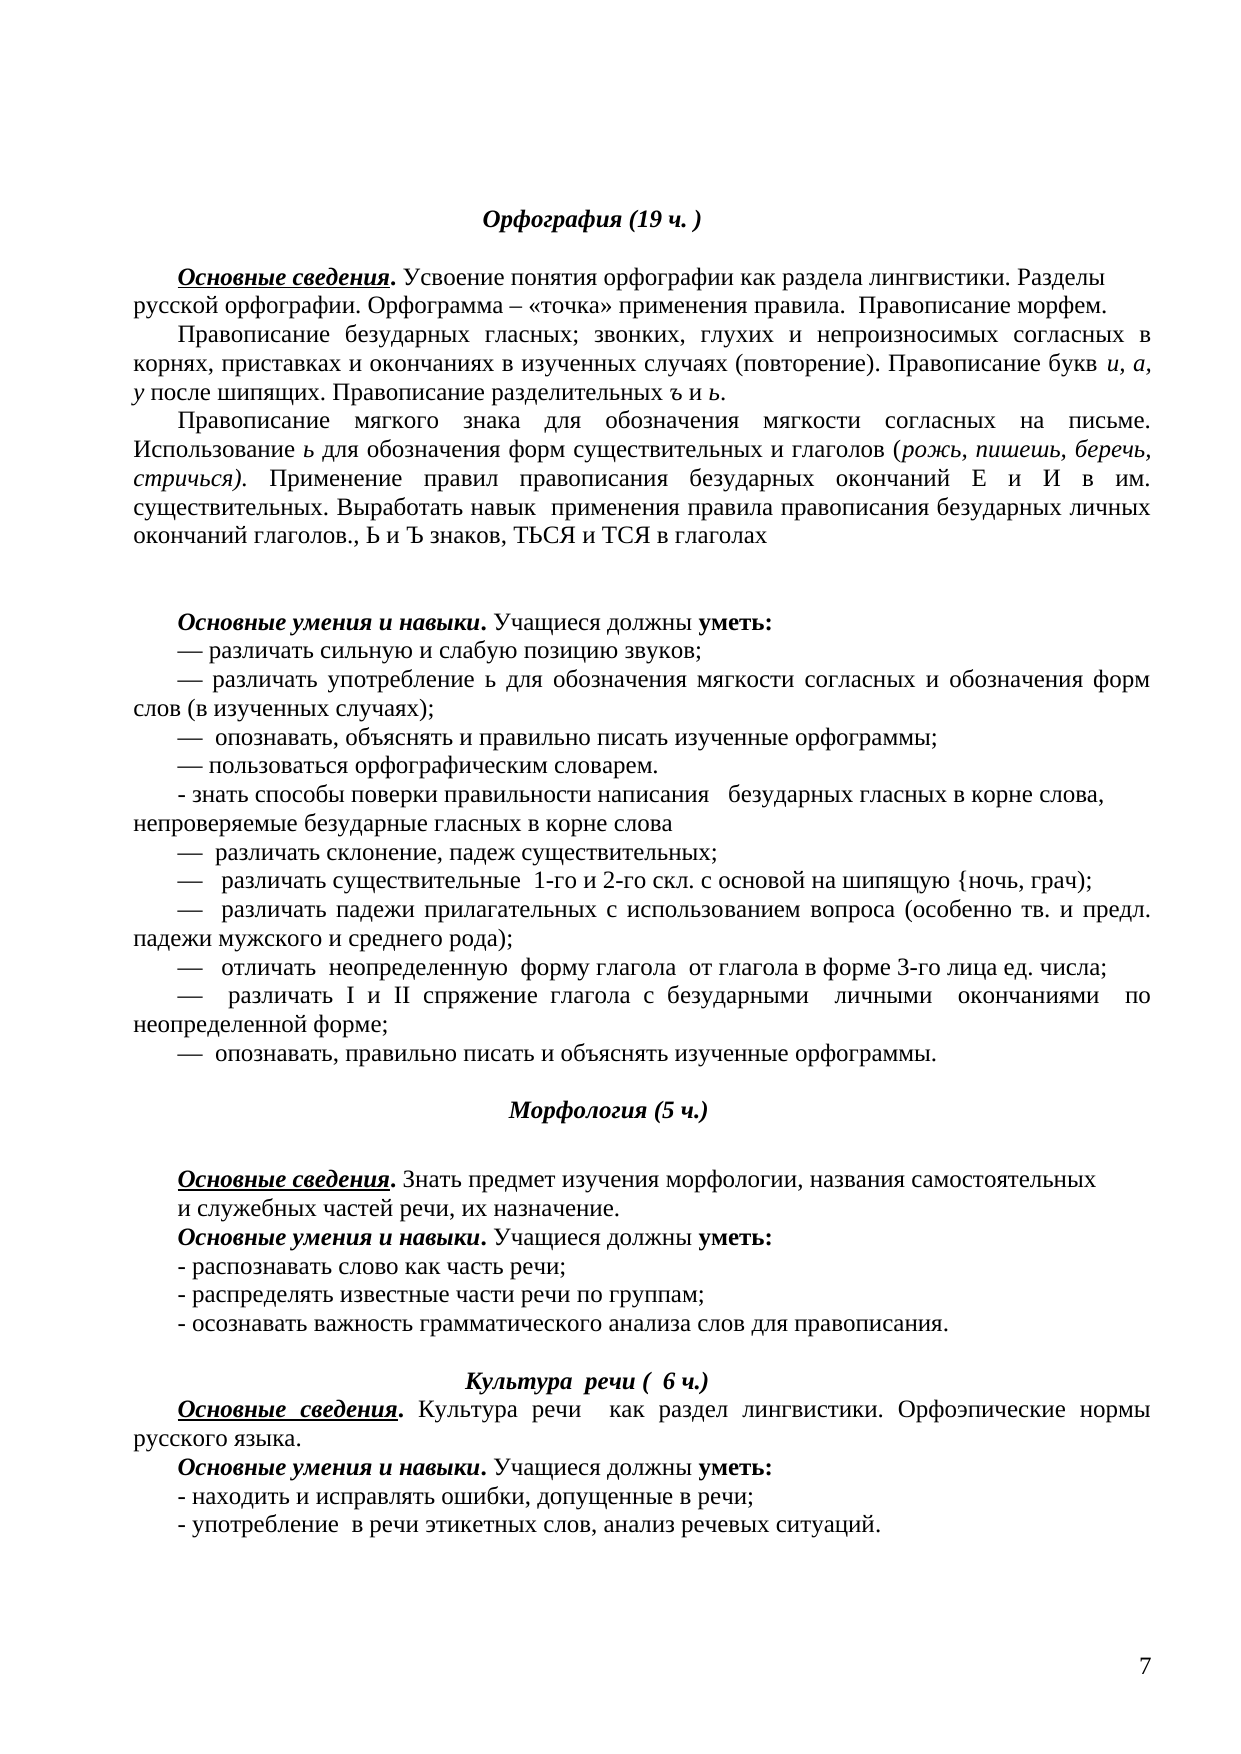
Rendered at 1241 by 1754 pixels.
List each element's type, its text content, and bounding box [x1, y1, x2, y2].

text — различать падежи прилагательных с использованием вопроса (особенно тв. и предл. падежи мужского и среднего рода); [133, 894, 1152, 952]
text Основные сведения. Усвоение понятия орфографии как раздела лингвистики. Разделы русской орфографии. Орфограмма – «точка» применения правила. Правописание морфем. [133, 262, 1152, 319]
text Основные умения и навыки. Учащиеся должны уметь: [133, 607, 1152, 636]
text - знать способы поверки правильности написания безударных гласных в корне слова, непроверяемые безударные гласных в корне слова [133, 779, 1152, 837]
text Основные умения и навыки. Учащиеся должны уметь: [133, 1222, 1152, 1251]
text — различать сильную и слабую позицию звуков; [133, 636, 1152, 664]
text Правописание мягкого знака для обозначения мягкости согласных на письме. Использование ь для обозначения форм существительных и глаголов (рожь, пишешь, беречь, стричься). Применение правил правописания безударных окончаний Е и И в им. существительных. Выработать навык применения правила правописания безударных личных окончаний глаголов., Ь и Ъ знаков, ТЬСЯ и ТСЯ в глаголах [133, 406, 1152, 549]
text — различать I и II спряжение глагола с безударными личными окончаниями по неопределенной форме; [133, 981, 1152, 1038]
text Орфография (19 ч. ) [89, 204, 1152, 233]
text Культура речи ( 6 ч.) [133, 1366, 1152, 1394]
text Морфология (5 ч.) [133, 1096, 1152, 1124]
text Основные сведения. Знать предмет изучения морфологии, названия самостоятельных [133, 1164, 1152, 1193]
text — пользоваться орфографическим словарем. [133, 751, 1152, 779]
text — опознавать, правильно писать и объяснять изученные орфограммы. [133, 1038, 1152, 1067]
text - находить и исправлять ошибки, допущенные в речи; [133, 1481, 1152, 1509]
text Правописание безударных гласных; звонких, глухих и непроизносимых согласных в корнях, приставках и окончаниях в изученных случаях (повторение). Правописание букв и, а, у после шипящих. Правописание разделительных ъ и ь. [133, 319, 1152, 406]
text - распределять известные части речи по группам; [133, 1279, 1152, 1308]
text Основные умения и навыки. Учащиеся должны уметь: [133, 1452, 1152, 1481]
text - распознавать слово как часть речи; [133, 1251, 1152, 1279]
text — различать склонение, падеж существительных; [133, 837, 1152, 866]
text — опознавать, объяснять и правильно писать изученные орфограммы; [133, 722, 1152, 751]
text — различать употребление ь для обозначения мягкости согласных и обозначения форм слов (в изученных случаях); [133, 664, 1152, 722]
text — отличать неопределенную форму глагола от глагола в форме 3-го лица ед. числа; [133, 952, 1152, 981]
text и служебных частей речи, их назначение. [133, 1193, 1152, 1222]
text — различать существительные 1-го и 2-го скл. с основой на шипящую {ночь, грач); [133, 866, 1152, 894]
text - осознавать важность грамматического анализа слов для правописания. [133, 1308, 1152, 1337]
text - употребление в речи этикетных слов, анализ речевых ситуаций. [133, 1509, 1152, 1538]
text Основные сведения. Культура речи как раздел лингвистики. Орфоэпические нормы русского языка. [133, 1394, 1152, 1452]
